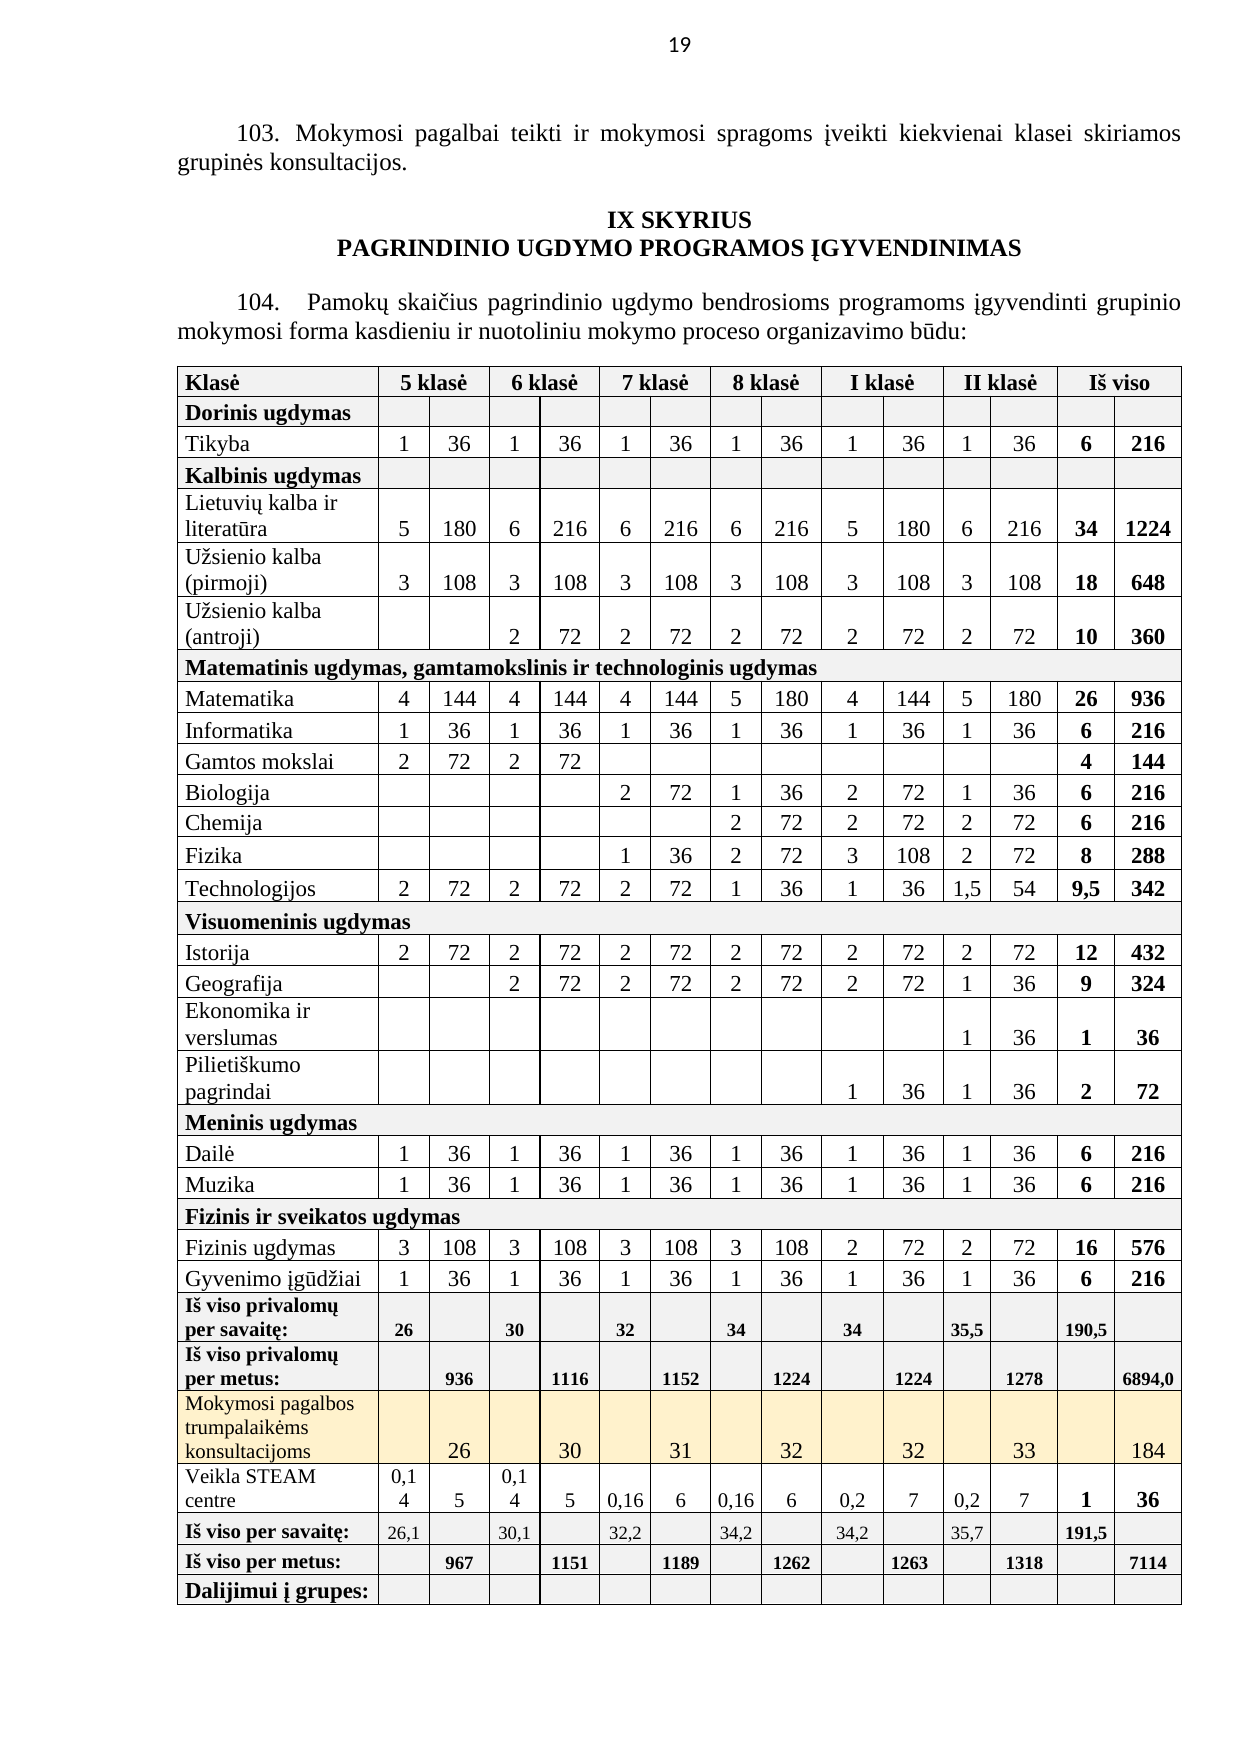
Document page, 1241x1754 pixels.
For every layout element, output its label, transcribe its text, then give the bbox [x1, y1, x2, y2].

table_cell 2 [490, 597, 539, 649]
table_cell 3 [944, 543, 990, 596]
table_cell [430, 1051, 489, 1104]
table_cell Istorija [178, 935, 378, 965]
table_cell [430, 807, 489, 836]
table_cell [884, 998, 943, 1050]
table_cell 1 [944, 998, 990, 1050]
table_cell [430, 397, 489, 426]
table_cell 1 [379, 713, 429, 743]
table_cell 108 [884, 543, 943, 596]
table_cell [490, 1342, 539, 1390]
table_cell [490, 807, 539, 836]
table_cell 36 [884, 1136, 943, 1167]
table_cell Ekonomika ir verslumas [178, 998, 378, 1050]
table_cell 1152 [651, 1342, 710, 1390]
table_cell [711, 397, 761, 426]
table_cell [762, 397, 821, 426]
table_cell 2 [711, 807, 761, 836]
table_cell [379, 458, 429, 488]
table_cell [884, 1513, 943, 1543]
table_cell 26 [1058, 682, 1114, 712]
table_cell 108 [991, 543, 1057, 596]
table_cell 2 [600, 935, 650, 965]
table_cell [490, 1051, 539, 1104]
table_cell 72 [430, 744, 489, 774]
table_cell 216 [1115, 807, 1181, 836]
table_cell [711, 1575, 761, 1603]
table_header Klasė [178, 367, 378, 396]
table_cell 35,5 [944, 1293, 990, 1341]
table_cell 1151 [541, 1545, 599, 1573]
table_cell [711, 1342, 761, 1390]
table_cell [884, 458, 943, 488]
table_cell 2 [600, 966, 650, 997]
table_cell 180 [762, 682, 821, 712]
table_cell 144 [1115, 744, 1181, 774]
table_cell 0,2 [822, 1464, 883, 1512]
table_header I klasė [822, 367, 943, 396]
table_cell [490, 775, 539, 806]
table_cell [762, 1293, 821, 1341]
table_cell [1058, 397, 1114, 426]
table_cell [711, 744, 761, 774]
table_cell 36 [762, 1136, 821, 1167]
table_cell 6 [711, 489, 761, 542]
table_cell Biologija [178, 775, 378, 806]
table_cell 8 [1058, 837, 1114, 868]
table_cell 1 [944, 966, 990, 997]
table_cell 1 [711, 1136, 761, 1167]
table_cell 3 [379, 1230, 429, 1260]
table_cell 10 [1058, 597, 1114, 649]
table_cell 26 [379, 1293, 429, 1341]
table_cell 36 [884, 427, 943, 457]
table_cell 2 [600, 597, 650, 649]
table_header Iš viso [1058, 367, 1181, 396]
table_cell 36 [541, 1261, 599, 1292]
table_cell [379, 837, 429, 868]
table_cell 1 [822, 1136, 883, 1167]
table_cell 2 [944, 807, 990, 836]
table_cell 2 [822, 807, 883, 836]
table_cell [430, 1575, 489, 1603]
table_cell [991, 744, 1057, 774]
table_cell 36 [762, 870, 821, 901]
table_cell 36 [651, 837, 710, 868]
table_cell 36 [991, 966, 1057, 997]
table_header II klasė [944, 367, 1057, 396]
table_cell Iš viso privalomų per savaitę: [178, 1293, 378, 1341]
table_cell 31 [651, 1391, 710, 1463]
table_cell 108 [541, 1230, 599, 1260]
table_cell 1 [944, 1051, 990, 1104]
table_cell 3 [600, 543, 650, 596]
table_cell 967 [430, 1545, 489, 1573]
table_cell [651, 807, 710, 836]
table_cell 144 [541, 682, 599, 712]
table_cell 6 [600, 489, 650, 542]
table_cell 2 [944, 1230, 990, 1260]
table_cell 36 [651, 1136, 710, 1167]
table_cell [651, 744, 710, 774]
table_cell [490, 397, 539, 426]
table_cell 72 [541, 935, 599, 965]
table_cell 32 [762, 1391, 821, 1463]
table_cell 1 [600, 1261, 650, 1292]
table_cell [762, 1575, 821, 1603]
table_cell 1 [600, 427, 650, 457]
table_cell [541, 1293, 599, 1341]
table_cell 36 [762, 427, 821, 457]
table_cell 2 [711, 935, 761, 965]
table_cell 72 [762, 807, 821, 836]
table_cell 72 [884, 1230, 943, 1260]
table_cell [430, 458, 489, 488]
table_cell 1 [1058, 998, 1114, 1050]
table_cell 5 [944, 682, 990, 712]
table_cell 1 [490, 1261, 539, 1292]
table_cell 648 [1115, 543, 1181, 596]
table_cell [600, 1342, 650, 1390]
table_cell [490, 998, 539, 1050]
table_cell [711, 1545, 761, 1573]
table_cell 9,5 [1058, 870, 1114, 901]
table_cell 6 [944, 489, 990, 542]
table_cell 36 [651, 1261, 710, 1292]
table_cell 2 [822, 597, 883, 649]
table_cell 1 [711, 870, 761, 901]
table_cell 36 [1115, 998, 1181, 1050]
table_cell 36 [991, 427, 1057, 457]
text PAGRINDINIO UGDYMO PROGRAMOS ĮGYVENDINIMAS [177, 233, 1182, 262]
table_cell 36 [991, 1261, 1057, 1292]
text IX SKYRIUS [177, 205, 1182, 233]
table_cell [711, 998, 761, 1050]
table_cell Dailė [178, 1136, 378, 1167]
table_cell 36 [991, 1136, 1057, 1167]
table_cell 34 [822, 1293, 883, 1341]
table_cell [884, 1293, 943, 1341]
table_cell [430, 837, 489, 868]
table_cell 108 [651, 543, 710, 596]
table_cell 5 [711, 682, 761, 712]
table_cell [600, 1051, 650, 1104]
table_cell 72 [884, 807, 943, 836]
table_cell 5 [822, 489, 883, 542]
table_cell 1 [379, 1261, 429, 1292]
table_cell 1 [822, 1168, 883, 1198]
table_cell Visuomeninis ugdymas [178, 902, 1181, 934]
table_cell 3 [822, 837, 883, 868]
table_cell 4 [1058, 744, 1114, 774]
table_cell 26,1 [379, 1513, 429, 1543]
table_cell 0,14 [490, 1464, 539, 1512]
table_cell Geografija [178, 966, 378, 997]
table_cell [541, 998, 599, 1050]
table_cell 0,2 [944, 1464, 990, 1512]
table_cell 1 [379, 1168, 429, 1198]
table_cell 36 [541, 1136, 599, 1167]
table_cell 72 [1115, 1051, 1181, 1104]
table_cell 36 [884, 1168, 943, 1198]
table_cell 6 [1058, 807, 1114, 836]
table_cell [490, 458, 539, 488]
table_cell 2 [711, 966, 761, 997]
table_cell 1 [711, 1168, 761, 1198]
table_cell 2 [490, 870, 539, 901]
table_cell 1 [944, 427, 990, 457]
table_cell 5 [430, 1464, 489, 1512]
table_cell [379, 397, 429, 426]
table_cell 1189 [651, 1545, 710, 1573]
table_cell 216 [762, 489, 821, 542]
table_cell 6 [1058, 775, 1114, 806]
table_cell 72 [884, 775, 943, 806]
table_cell 32 [600, 1293, 650, 1341]
table_cell 72 [991, 837, 1057, 868]
table_cell 2 [490, 966, 539, 997]
table_cell [944, 1545, 990, 1573]
table_cell 2 [822, 935, 883, 965]
table_cell 33 [991, 1391, 1057, 1463]
table_cell [822, 1391, 883, 1463]
table_cell [711, 1391, 761, 1463]
table_cell 7 [991, 1464, 1057, 1512]
table_cell Veikla STEAM centre [178, 1464, 378, 1512]
table_cell 36 [430, 1261, 489, 1292]
table_cell 216 [541, 489, 599, 542]
table_cell Užsienio kalba (pirmoji) [178, 543, 378, 596]
table_cell [762, 1513, 821, 1543]
table_cell 30,1 [490, 1513, 539, 1543]
table_cell [430, 1293, 489, 1341]
table_cell Gamtos mokslai [178, 744, 378, 774]
table_cell 180 [991, 682, 1057, 712]
table_cell 36 [1115, 1464, 1181, 1512]
table_cell 36 [884, 1051, 943, 1104]
table_cell [490, 1545, 539, 1573]
table_cell Gyvenimo įgūdžiai [178, 1261, 378, 1292]
table_cell [944, 1342, 990, 1390]
table_cell 1 [822, 1051, 883, 1104]
table_cell [600, 998, 650, 1050]
table_cell 1 [944, 775, 990, 806]
table_cell 3 [379, 543, 429, 596]
table_cell [1058, 1391, 1114, 1463]
table_cell [991, 397, 1057, 426]
table_cell 1224 [762, 1342, 821, 1390]
table_cell [762, 458, 821, 488]
table_cell Meninis ugdymas [178, 1105, 1181, 1135]
table_cell Užsienio kalba (antroji) [178, 597, 378, 649]
table_cell Matematika [178, 682, 378, 712]
table_cell 216 [1115, 427, 1181, 457]
table_cell 36 [884, 1261, 943, 1292]
table_cell 72 [541, 744, 599, 774]
table_cell 216 [1115, 713, 1181, 743]
table_cell 936 [430, 1342, 489, 1390]
table_cell Mokymosi pagalbos trumpalaikėms konsultacijoms [178, 1391, 378, 1463]
table_cell Technologijos [178, 870, 378, 901]
table_cell 1318 [991, 1545, 1057, 1573]
table_cell [651, 1513, 710, 1543]
table_cell 2 [711, 597, 761, 649]
table_cell 72 [651, 966, 710, 997]
table_cell 108 [430, 543, 489, 596]
table_cell [884, 1575, 943, 1603]
table_cell 54 [991, 870, 1057, 901]
table_cell 1116 [541, 1342, 599, 1390]
table_cell [651, 998, 710, 1050]
table_cell Tikyba [178, 427, 378, 457]
table_cell [430, 1513, 489, 1543]
table_cell 190,5 [1058, 1293, 1114, 1341]
table_cell 72 [884, 597, 943, 649]
table_cell [600, 807, 650, 836]
table_cell [541, 458, 599, 488]
table_cell 2 [1058, 1051, 1114, 1104]
table_cell 1 [822, 870, 883, 901]
table_cell 72 [651, 870, 710, 901]
table_cell 1 [822, 427, 883, 457]
table_cell [541, 397, 599, 426]
table_cell [991, 1513, 1057, 1543]
table_cell 1224 [1115, 489, 1181, 542]
table_cell 2 [822, 775, 883, 806]
table_cell 1 [600, 713, 650, 743]
table_cell 36 [651, 713, 710, 743]
table_cell 1 [944, 1261, 990, 1292]
table_cell [822, 1342, 883, 1390]
table_cell [822, 1575, 883, 1603]
table_cell [651, 1575, 710, 1603]
table_cell 2 [600, 775, 650, 806]
table_cell 30 [490, 1293, 539, 1341]
table_cell 2 [822, 1230, 883, 1260]
table_cell 2 [944, 597, 990, 649]
table_cell 36 [541, 1168, 599, 1198]
table_cell [651, 1051, 710, 1104]
table_cell 2 [600, 870, 650, 901]
table_cell 1 [600, 837, 650, 868]
table_cell 36 [651, 1168, 710, 1198]
table_cell 12 [1058, 935, 1114, 965]
table_cell 3 [490, 1230, 539, 1260]
table_cell [1058, 1575, 1114, 1603]
table_cell 2 [490, 744, 539, 774]
table_cell 36 [991, 998, 1057, 1050]
table_cell [541, 1051, 599, 1104]
table_cell Iš viso per metus: [178, 1545, 378, 1573]
table_cell 0,14 [379, 1464, 429, 1512]
table_cell 180 [430, 489, 489, 542]
table_cell [379, 597, 429, 649]
table_cell 72 [762, 935, 821, 965]
table_cell [944, 744, 990, 774]
table_cell [379, 966, 429, 997]
table_cell 72 [991, 935, 1057, 965]
table_cell [379, 998, 429, 1050]
table_cell [944, 458, 990, 488]
table_cell [1115, 1293, 1181, 1341]
table_cell 36 [541, 427, 599, 457]
table_cell Kalbinis ugdymas [178, 458, 378, 488]
table_cell 216 [1115, 1261, 1181, 1292]
table_cell [600, 1545, 650, 1573]
table_cell 2 [379, 935, 429, 965]
table_cell [1115, 1575, 1181, 1603]
table_cell [762, 998, 821, 1050]
table_cell 30 [541, 1391, 599, 1463]
table_cell [541, 837, 599, 868]
table_cell 32 [884, 1391, 943, 1463]
table_cell 180 [884, 489, 943, 542]
table_cell 191,5 [1058, 1513, 1114, 1543]
table_cell 36 [762, 775, 821, 806]
table_cell 72 [762, 966, 821, 997]
table_cell 1 [944, 1168, 990, 1198]
table_cell 432 [1115, 935, 1181, 965]
table_cell 1 [490, 1168, 539, 1198]
table_cell [651, 397, 710, 426]
table_cell 16 [1058, 1230, 1114, 1260]
table_cell [944, 1575, 990, 1603]
table_cell 72 [884, 966, 943, 997]
table_cell 34,2 [822, 1513, 883, 1543]
table_cell [600, 1575, 650, 1603]
table_cell [541, 807, 599, 836]
table_cell 144 [884, 682, 943, 712]
table_cell 1278 [991, 1342, 1057, 1390]
table_cell [822, 744, 883, 774]
table_cell [1058, 1342, 1114, 1390]
table_cell 1263 [884, 1545, 943, 1573]
table_cell Pilietiškumo pagrindai [178, 1051, 378, 1104]
table_cell [600, 397, 650, 426]
table_cell Fizika [178, 837, 378, 868]
table_cell 1262 [762, 1545, 821, 1573]
table_cell [762, 744, 821, 774]
table_cell [379, 1575, 429, 1603]
table_cell 0,16 [600, 1464, 650, 1512]
table_cell 6 [762, 1464, 821, 1512]
table_cell 1 [822, 1261, 883, 1292]
table_cell 6 [651, 1464, 710, 1512]
table_cell 36 [991, 1168, 1057, 1198]
table_cell [1115, 458, 1181, 488]
table_cell [991, 458, 1057, 488]
table_cell 4 [600, 682, 650, 712]
table_cell 36 [430, 427, 489, 457]
table_cell 72 [541, 870, 599, 901]
table_cell Muzika [178, 1168, 378, 1198]
table_cell Matematinis ugdymas, gamtamokslinis ir technologinis ugdymas [178, 650, 1181, 681]
table_cell 7 [884, 1464, 943, 1512]
table_header 5 klasė [379, 367, 489, 396]
table_cell 34,2 [711, 1513, 761, 1543]
table_cell 6 [1058, 427, 1114, 457]
table_cell 216 [1115, 775, 1181, 806]
table_cell 1 [600, 1168, 650, 1198]
table_cell 36 [762, 1261, 821, 1292]
table_cell 144 [430, 682, 489, 712]
table_cell Chemija [178, 807, 378, 836]
table_cell [884, 397, 943, 426]
table_cell [991, 1575, 1057, 1603]
table_cell 1 [490, 1136, 539, 1167]
table_cell 36 [991, 775, 1057, 806]
table_cell [430, 597, 489, 649]
table_cell 108 [541, 543, 599, 596]
table_cell Dalijimui į grupes: [178, 1575, 378, 1603]
table_cell 36 [884, 870, 943, 901]
table_cell 5 [379, 489, 429, 542]
table_cell 3 [822, 543, 883, 596]
table_cell [884, 744, 943, 774]
table_cell [379, 1391, 429, 1463]
table_cell [1115, 1513, 1181, 1543]
table_cell [822, 397, 883, 426]
table_cell 6894,0 [1115, 1342, 1181, 1390]
table_cell 34 [1058, 489, 1114, 542]
table_header 7 klasė [600, 367, 710, 396]
table_cell 1 [822, 713, 883, 743]
table_cell [1115, 397, 1181, 426]
list Mokymosi pagalbai teikti ir mokymosi spragoms įveikti kiekvienai klasei skiriamos grupinės konsultacijos. [177, 118, 1182, 176]
table_cell 3 [490, 543, 539, 596]
list Pamokų skaičius pagrindinio ugdymo bendrosioms programoms įgyvendinti grupinio mokymosi forma kasdieniu ir nuotoliniu mokymo proceso organizavimo būdu: [177, 287, 1182, 345]
table_cell 1,5 [944, 870, 990, 901]
table_cell 1 [600, 1136, 650, 1167]
table_cell [822, 998, 883, 1050]
table_cell 72 [991, 597, 1057, 649]
table_cell [600, 744, 650, 774]
table_cell [490, 1391, 539, 1463]
table_cell 36 [430, 1168, 489, 1198]
table_cell 3 [600, 1230, 650, 1260]
table_cell 72 [762, 597, 821, 649]
table_cell [944, 1391, 990, 1463]
table_cell 1 [379, 1136, 429, 1167]
table_cell 576 [1115, 1230, 1181, 1260]
table_cell 36 [430, 713, 489, 743]
table_cell 6 [1058, 1168, 1114, 1198]
table_cell [822, 1545, 883, 1573]
table_cell 1 [1058, 1464, 1114, 1512]
table_cell 7114 [1115, 1545, 1181, 1573]
table_cell 72 [762, 837, 821, 868]
table_cell 6 [490, 489, 539, 542]
table_cell 360 [1115, 597, 1181, 649]
table_cell [991, 1293, 1057, 1341]
table_cell [1058, 458, 1114, 488]
table_cell 108 [762, 1230, 821, 1260]
table_cell 3 [711, 543, 761, 596]
table_cell Dorinis ugdymas [178, 397, 378, 426]
table_cell 0,16 [711, 1464, 761, 1512]
table_cell 72 [541, 597, 599, 649]
table_cell 288 [1115, 837, 1181, 868]
table_cell 36 [541, 713, 599, 743]
table_cell 4 [490, 682, 539, 712]
table_cell 6 [1058, 1261, 1114, 1292]
table_cell [541, 1575, 599, 1603]
table_cell 108 [884, 837, 943, 868]
table_cell 216 [1115, 1168, 1181, 1198]
table_cell [541, 775, 599, 806]
table_cell 2 [379, 744, 429, 774]
table_cell [430, 998, 489, 1050]
table_cell [490, 1575, 539, 1603]
table_cell 2 [711, 837, 761, 868]
table_cell [379, 1051, 429, 1104]
table_cell [490, 837, 539, 868]
table_cell 34 [711, 1293, 761, 1341]
table_header 6 klasė [490, 367, 599, 396]
table_cell 936 [1115, 682, 1181, 712]
table_header 8 klasė [711, 367, 821, 396]
table_cell 1 [490, 427, 539, 457]
table_cell Iš viso per savaitę: [178, 1513, 378, 1543]
table_cell 324 [1115, 966, 1181, 997]
table_cell [379, 807, 429, 836]
table_cell [711, 1051, 761, 1104]
table_cell 216 [991, 489, 1057, 542]
table_cell [651, 458, 710, 488]
table_cell 36 [762, 1168, 821, 1198]
table_cell [944, 397, 990, 426]
table_cell [711, 458, 761, 488]
table_cell 1 [711, 1261, 761, 1292]
table_cell 72 [884, 935, 943, 965]
table_cell 216 [651, 489, 710, 542]
table_cell 72 [430, 870, 489, 901]
table_cell 4 [379, 682, 429, 712]
table_cell [600, 458, 650, 488]
table_cell Fizinis ugdymas [178, 1230, 378, 1260]
table_cell 32,2 [600, 1513, 650, 1543]
table_cell 5 [541, 1464, 599, 1512]
table_cell Informatika [178, 713, 378, 743]
table_cell 36 [651, 427, 710, 457]
table_cell 35,7 [944, 1513, 990, 1543]
table_cell 72 [651, 935, 710, 965]
table_cell 36 [884, 713, 943, 743]
table_cell 184 [1115, 1391, 1181, 1463]
table_cell 144 [651, 682, 710, 712]
table_cell 36 [991, 1051, 1057, 1104]
table_cell 6 [1058, 1136, 1114, 1167]
table_cell 36 [762, 713, 821, 743]
table_cell 216 [1115, 1136, 1181, 1167]
table_cell 72 [991, 807, 1057, 836]
table_cell Iš viso privalomų per metus: [178, 1342, 378, 1390]
table_cell 2 [944, 837, 990, 868]
table_cell 342 [1115, 870, 1181, 901]
table_cell 1 [711, 427, 761, 457]
table_cell 1 [944, 1136, 990, 1167]
table_cell [379, 1342, 429, 1390]
table_cell 18 [1058, 543, 1114, 596]
table_cell 108 [651, 1230, 710, 1260]
table_cell 108 [762, 543, 821, 596]
table_cell 72 [541, 966, 599, 997]
table_cell 4 [822, 682, 883, 712]
table_cell [379, 775, 429, 806]
table_cell 26 [430, 1391, 489, 1463]
table_cell [430, 775, 489, 806]
table_cell 2 [944, 935, 990, 965]
table_cell [822, 458, 883, 488]
table_cell Lietuvių kalba ir literatūra [178, 489, 378, 542]
table_cell 72 [651, 775, 710, 806]
table_cell 36 [991, 713, 1057, 743]
table_cell 1 [944, 713, 990, 743]
table_cell 2 [822, 966, 883, 997]
table_cell [430, 966, 489, 997]
table_cell 6 [1058, 713, 1114, 743]
table_cell [541, 1513, 599, 1543]
table_cell 108 [430, 1230, 489, 1260]
table_cell 1 [379, 427, 429, 457]
table_cell Fizinis ir sveikatos ugdymas [178, 1199, 1181, 1229]
table_cell 1 [711, 775, 761, 806]
table_cell 2 [379, 870, 429, 901]
table_cell [1058, 1545, 1114, 1573]
table_cell 72 [430, 935, 489, 965]
table_cell 2 [490, 935, 539, 965]
table_cell [600, 1391, 650, 1463]
table_cell 9 [1058, 966, 1114, 997]
table_cell 36 [430, 1136, 489, 1167]
table_cell 72 [991, 1230, 1057, 1260]
table_cell [651, 1293, 710, 1341]
table_cell 1 [490, 713, 539, 743]
table_cell 1 [711, 713, 761, 743]
table_cell [379, 1545, 429, 1573]
table_cell 1224 [884, 1342, 943, 1390]
table_cell [762, 1051, 821, 1104]
table_cell 72 [651, 597, 710, 649]
table_cell 3 [711, 1230, 761, 1260]
